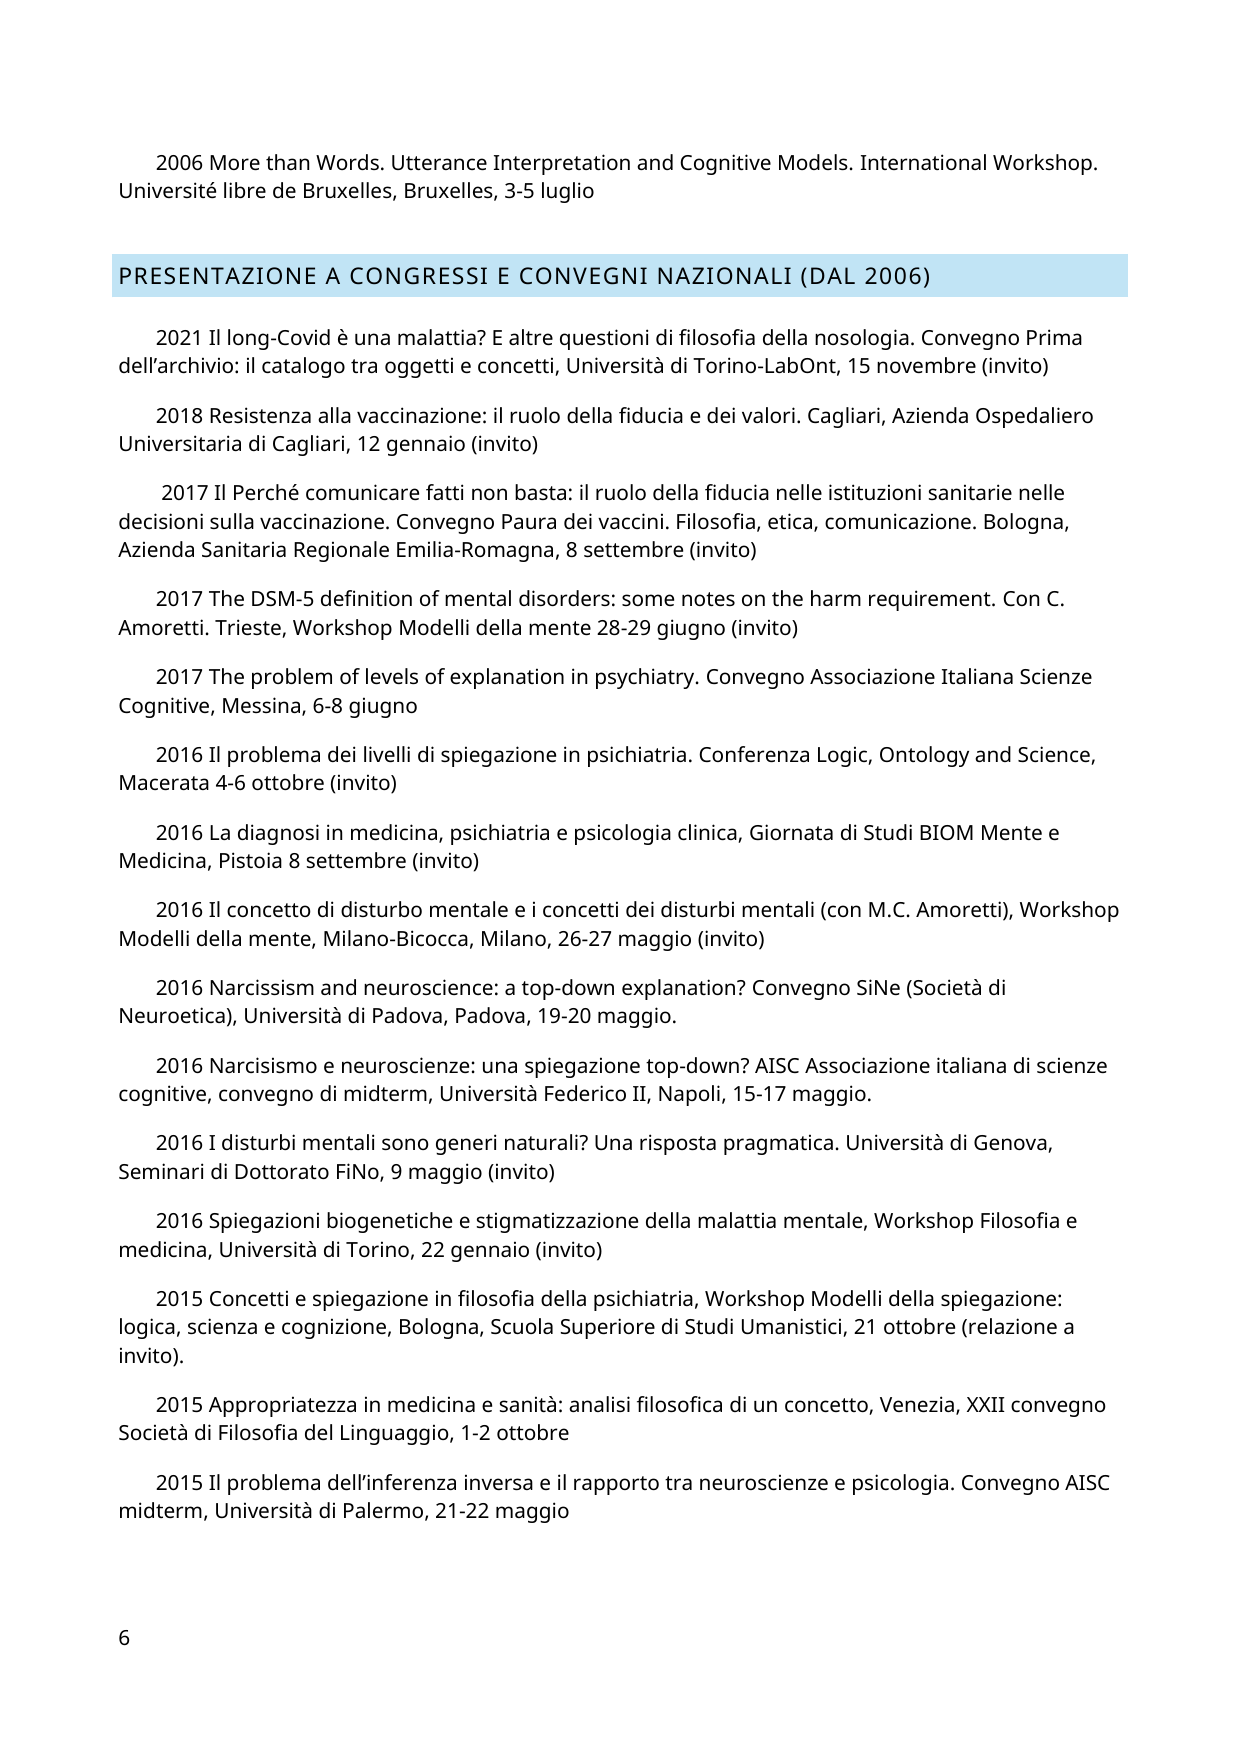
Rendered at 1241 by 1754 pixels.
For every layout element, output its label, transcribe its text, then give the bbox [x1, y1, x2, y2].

text 2016 Il problema dei livelli di spiegazione in psichiatria. Conferenza Logic, Ontology and Science, Macerata 4-6 ottobre (invito) [118, 740, 1122, 797]
text 2016 Il concetto di disturbo mentale e i concetti dei disturbi mentali (con M.C. Amoretti), Workshop Modelli della mente, Milano-Bicocca, Milano, 26-27 maggio (invito) [118, 895, 1122, 952]
text 2017 The DSM-5 definition of mental disorders: some notes on the harm requirement. Con C. Amoretti. Trieste, Workshop Modelli della mente 28-29 giugno (invito) [118, 584, 1122, 641]
text 2016 I disturbi mentali sono generi naturali? Una risposta pragmatica. Università di Genova, Seminari di Dottorato FiNo, 9 maggio (invito) [118, 1128, 1122, 1185]
text 2017 The problem of levels of explanation in psychiatry. Convegno Associazione Italiana Scienze Cognitive, Messina, 6-8 giugno [118, 662, 1122, 719]
text 2018 Resistenza alla vaccinazione: il ruolo della fiducia e dei valori. Cagliari, Azienda Ospedaliero Universitaria di Cagliari, 12 gennaio (invito) [118, 401, 1122, 458]
text 2016 Narcissism and neuroscience: a top-down explanation? Convegno SiNe (Società di Neuroetica), Università di Padova, Padova, 19-20 maggio. [118, 973, 1122, 1030]
text 2017 Il Perché comunicare fatti non basta: il ruolo della fiducia nelle istituzioni sanitarie nelle decisioni sulla vaccinazione. Convegno Paura dei vaccini. Filosofia, etica, comunicazione. Bologna, Azienda Sanitaria Regionale Emilia-Romagna, 8 settembre (invito) [118, 478, 1122, 564]
subtitle Presentazione a congressi e convegni nazionali (dal 2006) [118, 260, 1122, 291]
text 2016 Narcisismo e neuroscienze: una spiegazione top-down? AISC Associazione italiana di scienze cognitive, convegno di midterm, Università Federico II, Napoli, 15-17 maggio. [118, 1051, 1122, 1108]
text 2015 Il problema dell’inferenza inversa e il rapporto tra neuroscienze e psicologia. Convegno AISC midterm, Università di Palermo, 21-22 maggio [118, 1468, 1122, 1525]
text 2006 More than Words. Utterance Interpretation and Cognitive Models. International Workshop. Université libre de Bruxelles, Bruxelles, 3-5 luglio [118, 148, 1122, 233]
text 2016 La diagnosi in medicina, psichiatria e psicologia clinica, Giornata di Studi BIOM Mente e Medicina, Pistoia 8 settembre (invito) [118, 818, 1122, 874]
text 2015 Concetti e spiegazione in filosofia della psichiatria, Workshop Modelli della spiegazione: logica, scienza e cognizione, Bologna, Scuola Superiore di Studi Umanistici, 21 ottobre (relazione a invito). [118, 1284, 1122, 1369]
text 2015 Appropriatezza in medicina e sanità: analisi filosofica di un concetto, Venezia, XXII convegno Società di Filosofia del Linguaggio, 1-2 ottobre [118, 1390, 1122, 1447]
text 2016 Spiegazioni biogenetiche e stigmatizzazione della malattia mentale, Workshop Filosofia e medicina, Università di Torino, 22 gennaio (invito) [118, 1206, 1122, 1263]
text 2021 Il long-Covid è una malattia? E altre questioni di filosofia della nosologia. Convegno Prima dell’archivio: il catalogo tra oggetti e concetti, Università di Torino-LabOnt, 15 novembre (invito) [118, 323, 1122, 380]
